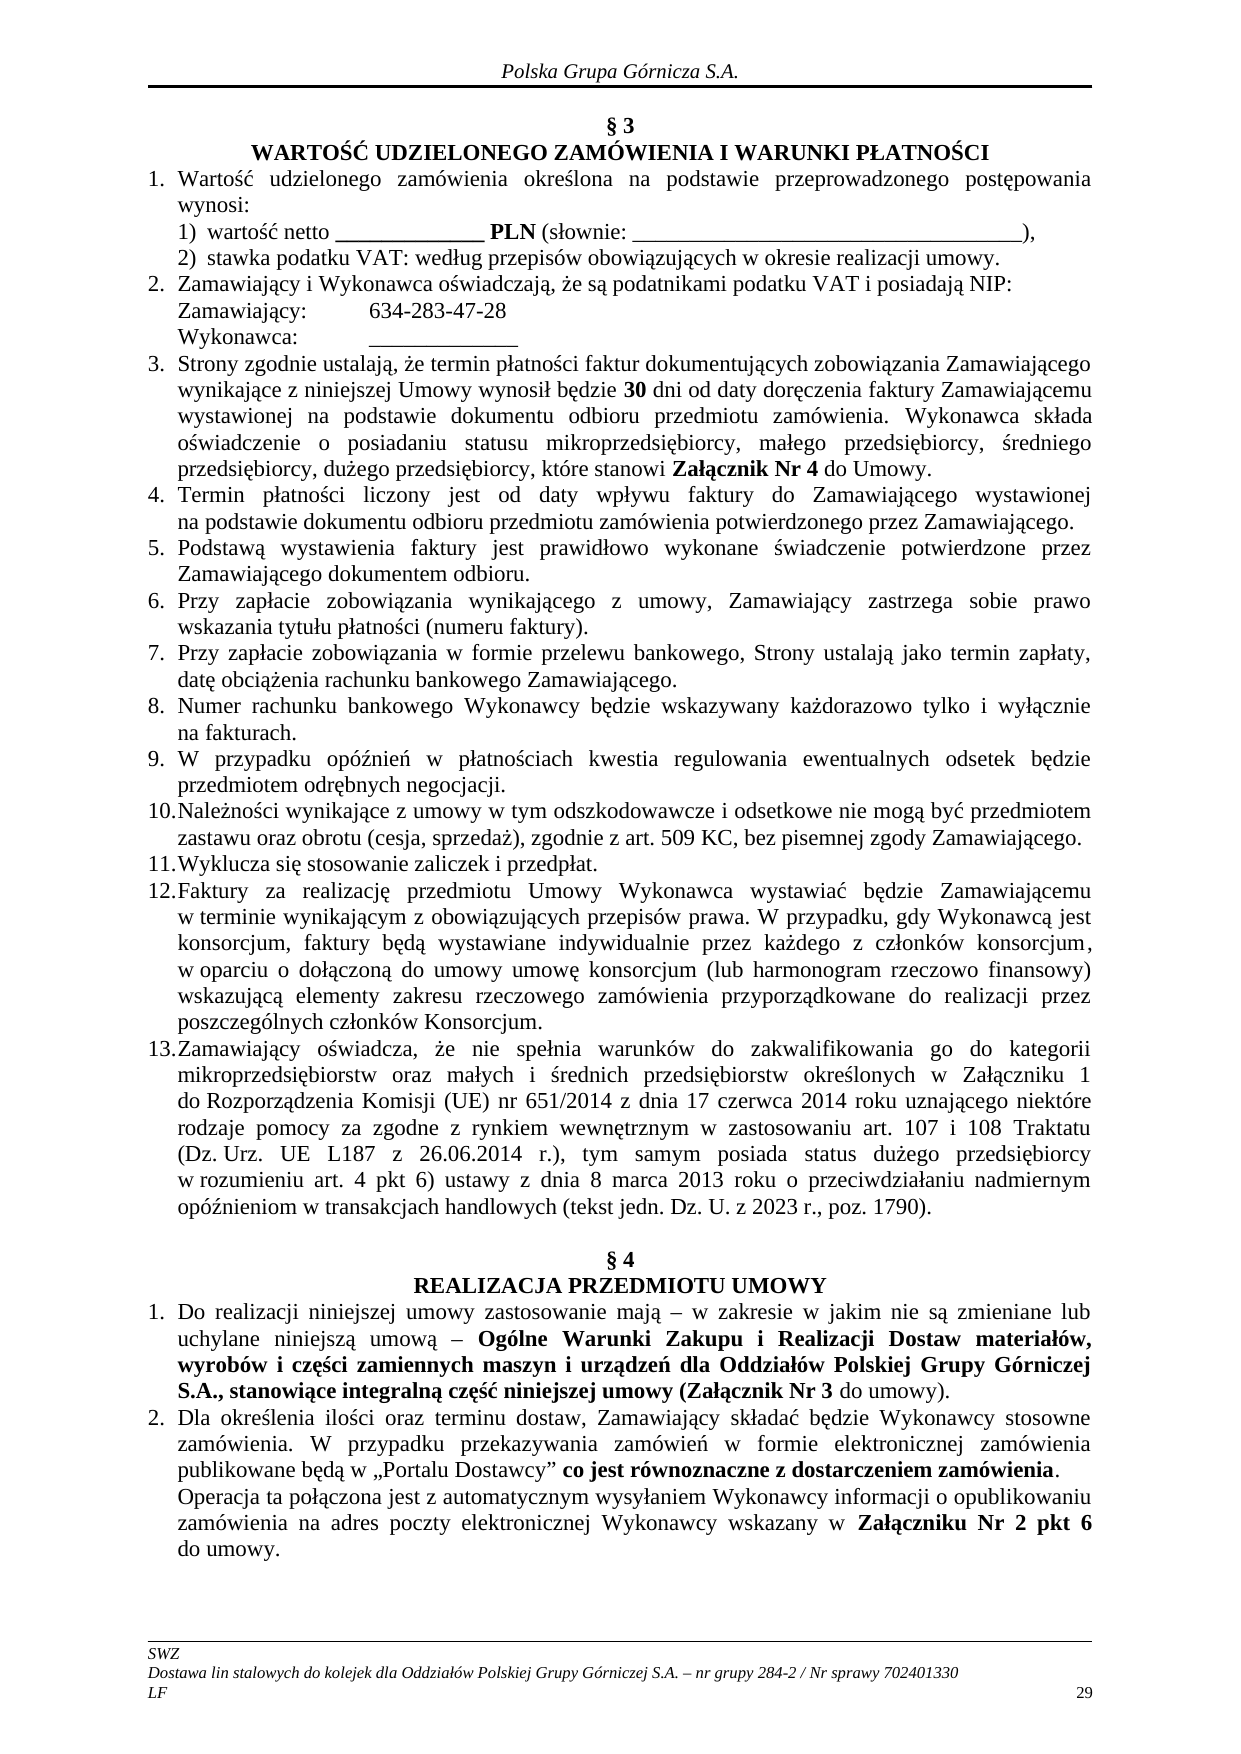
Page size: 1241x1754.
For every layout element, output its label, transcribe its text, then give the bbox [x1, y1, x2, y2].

list Przy zapłacie zobowiązania wynikającego z umowy, Zamawiający zastrzega sobie prawo wskazania tytułu płatności (numeru faktury). [148, 587, 1092, 639]
list Zamawiający i Wykonawca oświadczają, że są podatnikami podatku VAT i posiadają NIP: [148, 271, 1092, 297]
text Wykonawca: _____________ [148, 323, 1092, 349]
text WARTOŚĆ UDZIELONEGO ZAMÓWIENIA I WARUNKI PŁATNOŚCI [148, 139, 1092, 165]
text § 4 [148, 1246, 1092, 1272]
list Termin płatności liczony jest od daty wpływu faktury do Zamawiającego wystawionej na podstawie dokumentu odbioru przedmiotu zamówienia potwierdzonego przez Zamawiającego. [148, 481, 1092, 534]
list Numer rachunku bankowego Wykonawcy będzie wskazywany każdorazowo tylko i wyłącznie na fakturach. [148, 692, 1092, 745]
list Podstawą wystawienia faktury jest prawidłowo wykonane świadczenie potwierdzone przez Zamawiającego dokumentem odbioru. [148, 534, 1092, 587]
list Faktury za realizację przedmiotu Umowy Wykonawca wystawiać będzie Zamawiającemu w terminie wynikającym z obowiązujących przepisów prawa. W przypadku, gdy Wykonawcą jest konsorcjum, faktury będą wystawiane indywidualnie przez każdego z członków konsorcjum, w oparciu o dołączoną do umowy umowę konsorcjum (lub harmonogram rzeczowo finansowy) wskazującą elementy zakresu rzeczowego zamówienia przyporządkowane do realizacji przez poszczególnych członków Konsorcjum. [148, 877, 1092, 1035]
list W przypadku opóźnień w płatnościach kwestia regulowania ewentualnych odsetek będzie przedmiotem odrębnych negocjacji. [148, 745, 1092, 798]
list Dla określenia ilości oraz terminu dostaw, Zamawiający składać będzie Wykonawcy stosowne zamówienia. W przypadku przekazywania zamówień w formie elektronicznej zamówienia publikowane będą w „Portalu Dostawcy” co jest równoznaczne z dostarczeniem zamówienia. [148, 1404, 1092, 1483]
list Do realizacji niniejszej umowy zastosowanie mają – w zakresie w jakim nie są zmieniane lub uchylane niniejszą umową – Ogólne Warunki Zakupu i Realizacji Dostaw materiałów, wyrobów i części zamiennych maszyn i urządzeń dla Oddziałów Polskiej Grupy Górniczej S.A., stanowiące integralną część niniejszej umowy (Załącznik Nr 3 do umowy). [148, 1298, 1092, 1404]
text REALIZACJA PRZEDMIOTU UMOWY [148, 1272, 1092, 1298]
text Zamawiający: 634-283-47-28 [148, 297, 1092, 323]
list Przy zapłacie zobowiązania w formie przelewu bankowego, Strony ustalają jako termin zapłaty, datę obciążenia rachunku bankowego Zamawiającego. [148, 639, 1092, 692]
list wartość netto _____________ PLN (słownie: __________________________________), [177, 218, 1092, 244]
text § 3 [148, 112, 1092, 139]
list Zamawiający oświadcza, że nie spełnia warunków do zakwalifikowania go do kategorii mikroprzedsiębiorstw oraz małych i średnich przedsiębiorstw określonych w Załączniku 1 do Rozporządzenia Komisji (UE) nr 651/2014 z dnia 17 czerwca 2014 roku uznającego niektóre rodzaje pomocy za zgodne z rynkiem wewnętrznym w zastosowaniu art. 107 i 108 Traktatu (Dz. Urz. UE L187 z 26.06.2014 r.), tym samym posiada status dużego przedsiębiorcy w rozumieniu art. 4 pkt 6) ustawy z dnia 8 marca 2013 roku o przeciwdziałaniu nadmiernym opóźnieniom w transakcjach handlowych (tekst jedn. Dz. U. z 2023 r., poz. 1790). [148, 1035, 1092, 1219]
list Wyklucza się stosowanie zaliczek i przedpłat. [148, 850, 1092, 877]
text Operacja ta połączona jest z automatycznym wysyłaniem Wykonawcy informacji o opublikowaniu zamówienia na adres poczty elektronicznej Wykonawcy wskazany w Załączniku Nr 2 pkt 6 do umowy. [148, 1483, 1092, 1562]
list Strony zgodnie ustalają, że termin płatności faktur dokumentujących zobowiązania Zamawiającego wynikające z niniejszej Umowy wynosił będzie 30 dni od daty doręczenia faktury Zamawiającemu wystawionej na podstawie dokumentu odbioru przedmiotu zamówienia. Wykonawca składa oświadczenie o posiadaniu statusu mikroprzedsiębiorcy, małego przedsiębiorcy, średniego przedsiębiorcy, dużego przedsiębiorcy, które stanowi Załącznik Nr 4 do Umowy. [148, 349, 1092, 481]
list Wartość udzielonego zamówienia określona na podstawie przeprowadzonego postępowania wynosi: [148, 165, 1092, 218]
list Należności wynikające z umowy w tym odszkodowawcze i odsetkowe nie mogą być przedmiotem zastawu oraz obrotu (cesja, sprzedaż), zgodnie z art. 509 KC, bez pisemnej zgody Zamawiającego. [148, 798, 1092, 850]
list stawka podatku VAT: według przepisów obowiązujących w okresie realizacji umowy. [177, 244, 1092, 271]
